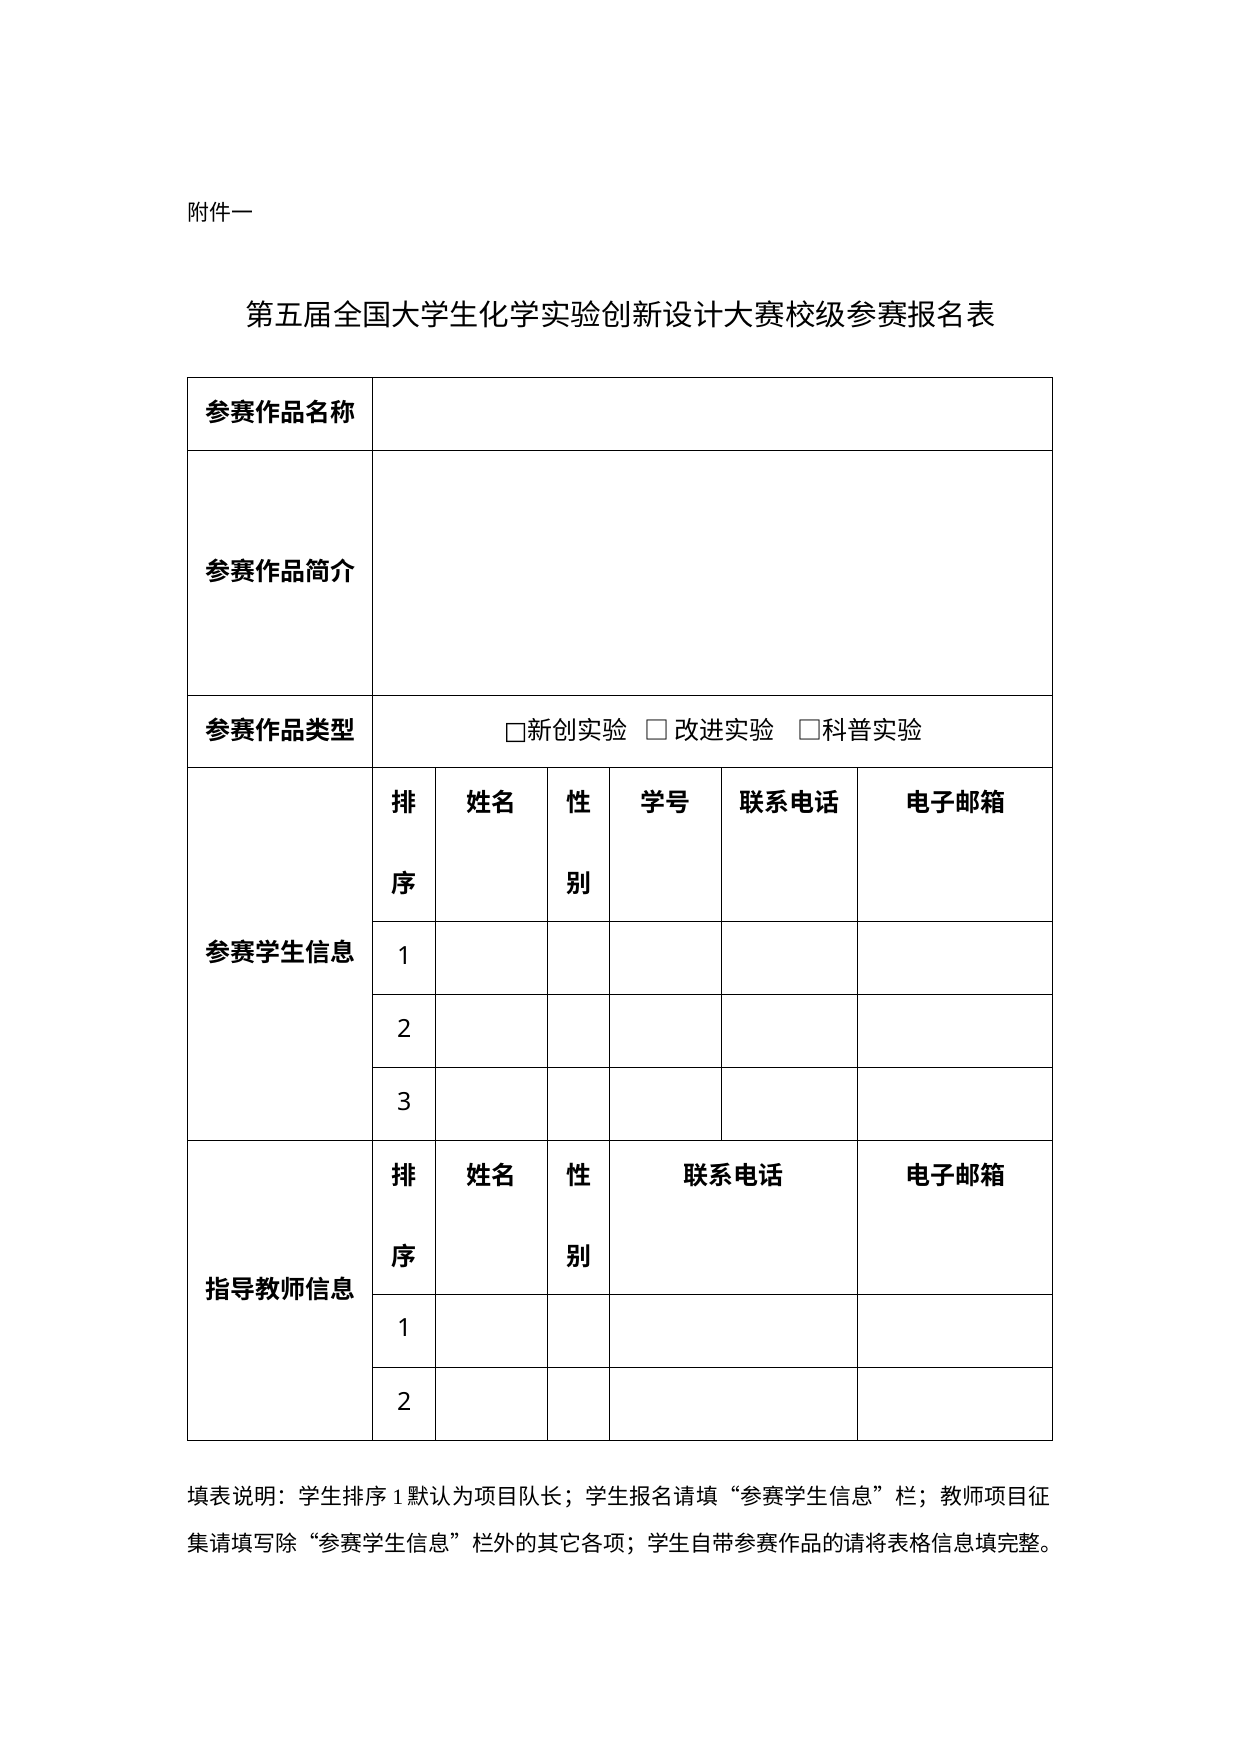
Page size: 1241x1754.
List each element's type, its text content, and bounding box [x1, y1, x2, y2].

table_cell 电子邮箱 [858, 1141, 1052, 1294]
table_cell 性别 [548, 1141, 609, 1294]
text 第五届全国大学生化学实验创新设计大赛校级参赛报名表 [187, 280, 1053, 345]
table_cell [722, 922, 857, 994]
table_cell [610, 1368, 857, 1440]
table_cell 参赛学生信息 [188, 768, 372, 1140]
table_cell [548, 995, 609, 1067]
table_cell [722, 1068, 857, 1140]
table_cell 排序 [373, 768, 435, 921]
table_cell [858, 1295, 1052, 1367]
table_cell [858, 995, 1052, 1067]
table_cell [722, 995, 857, 1067]
table_cell [436, 995, 547, 1067]
table_cell 姓名 [436, 1141, 547, 1294]
table_cell 1 [373, 922, 435, 994]
table_header 参赛作品名称 [188, 378, 372, 449]
table_cell 姓名 [436, 768, 547, 921]
table_cell 联系电话 [722, 768, 857, 921]
table_cell □新创实验 □ 改进实验 □科普实验 [373, 696, 1052, 767]
table_cell [858, 922, 1052, 994]
table_cell [858, 1368, 1052, 1440]
table_cell 联系电话 [610, 1141, 857, 1294]
table_cell 性别 [548, 768, 609, 921]
table_cell [610, 995, 721, 1067]
text 附件一 [187, 194, 1053, 226]
table_cell [436, 922, 547, 994]
table_cell [436, 1368, 547, 1440]
table_cell 学号 [610, 768, 721, 921]
table_cell [610, 1068, 721, 1140]
table_cell 1 [373, 1295, 435, 1367]
table_cell 2 [373, 1368, 435, 1440]
table_cell 参赛作品类型 [188, 696, 372, 767]
table_cell [548, 1295, 609, 1367]
table_cell [610, 922, 721, 994]
table_cell 3 [373, 1068, 435, 1140]
table_cell [373, 451, 1052, 695]
table_cell 排序 [373, 1141, 435, 1294]
table_cell [858, 1068, 1052, 1140]
table_cell [436, 1295, 547, 1367]
table_cell [548, 922, 609, 994]
table_cell 电子邮箱 [858, 768, 1052, 921]
table_cell [548, 1068, 609, 1140]
table_header [373, 378, 1052, 449]
table_cell 参赛作品简介 [188, 451, 372, 695]
text 填表说明：学生排序1默认为项目队长；学生报名请填“参赛学生信息”栏；教师项目征集请填写除“参赛学生信息”栏外的其它各项；学生自带参赛作品的请将表格信息填完整。 [187, 1479, 1053, 1558]
table_cell 指导教师信息 [188, 1141, 372, 1440]
table_cell [548, 1368, 609, 1440]
table_cell [436, 1068, 547, 1140]
table_cell 2 [373, 995, 435, 1067]
table_cell [610, 1295, 857, 1367]
